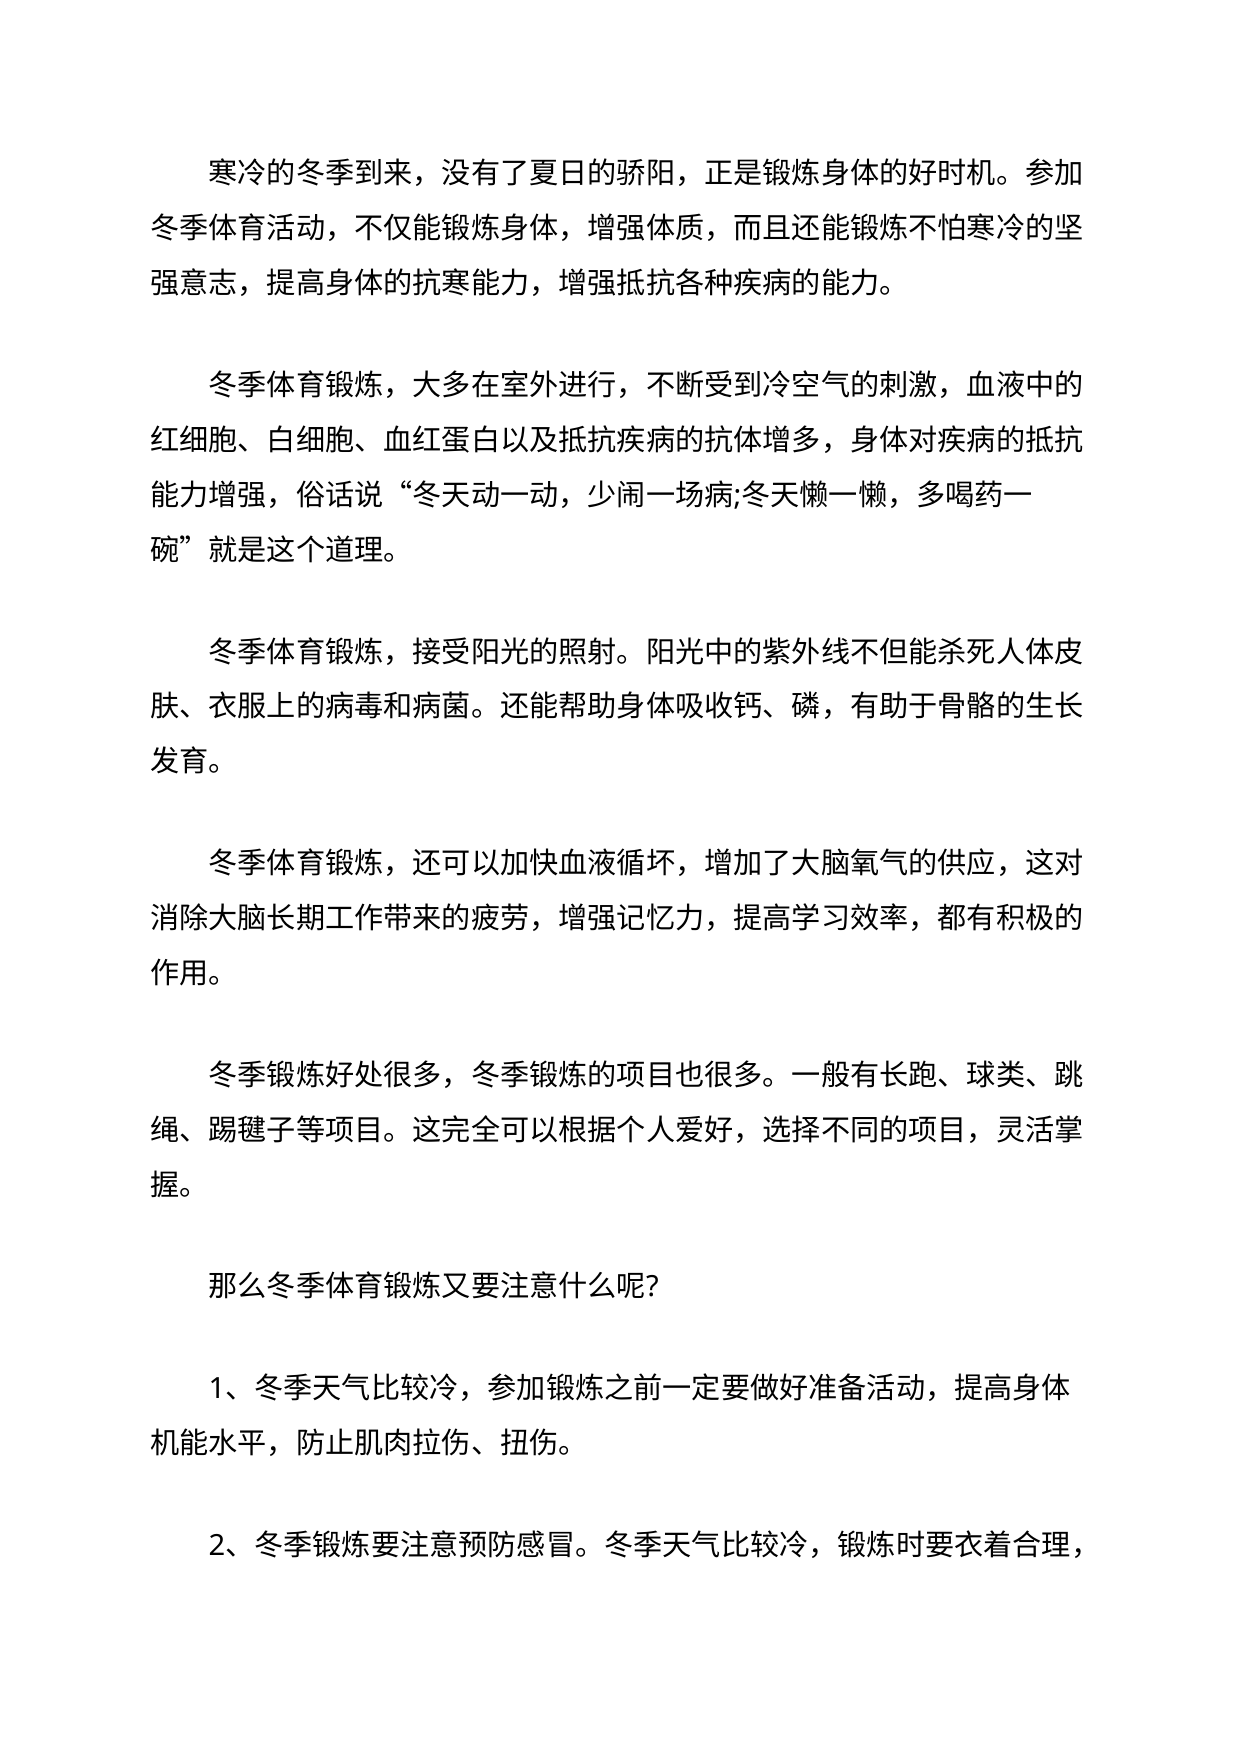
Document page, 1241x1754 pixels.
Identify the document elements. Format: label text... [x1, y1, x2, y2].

text 那么冬季体育锻炼又要注意什么呢? [150, 1263, 1090, 1305]
text 冬季体育锻炼，大多在室外进行，不断受到冷空气的刺激，血液中的红细胞、白细胞、血红蛋白以及抵抗疾病的抗体增多，身体对疾病的抵抗能力增强，俗话说“冬天动一动，少闹一场病;冬天懒一懒，多喝药一碗”就是这个道理。 [150, 362, 1090, 569]
text 冬季锻炼好处很多，冬季锻炼的项目也很多。一般有长跑、球类、跳绳、踢毽子等项目。这完全可以根据个人爱好，选择不同的项目，灵活掌握。 [150, 1051, 1090, 1203]
text 冬季体育锻炼，接受阳光的照射。阳光中的紫外线不但能杀死人体皮肤、衣服上的病毒和病菌。还能帮助身体吸收钙、磷，有助于骨骼的生长发育。 [150, 628, 1090, 780]
text 1、冬季天气比较冷，参加锻炼之前一定要做好准备活动，提高身体机能水平，防止肌肉拉伤、扭伤。 [150, 1365, 1090, 1462]
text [150, 1522, 1090, 1564]
text 冬季体育锻炼，还可以加快血液循坏，增加了大脑氧气的供应，这对消除大脑长期工作带来的疲劳，增强记忆力，提高学习效率，都有积极的作用。 [150, 840, 1090, 992]
text 寒冷的冬季到来，没有了夏日的骄阳，正是锻炼身体的好时机。参加冬季体育活动，不仅能锻炼身体，增强体质，而且还能锻炼不怕寒冷的坚强意志，提高身体的抗寒能力，增强抵抗各种疾病的能力。 [150, 150, 1090, 302]
